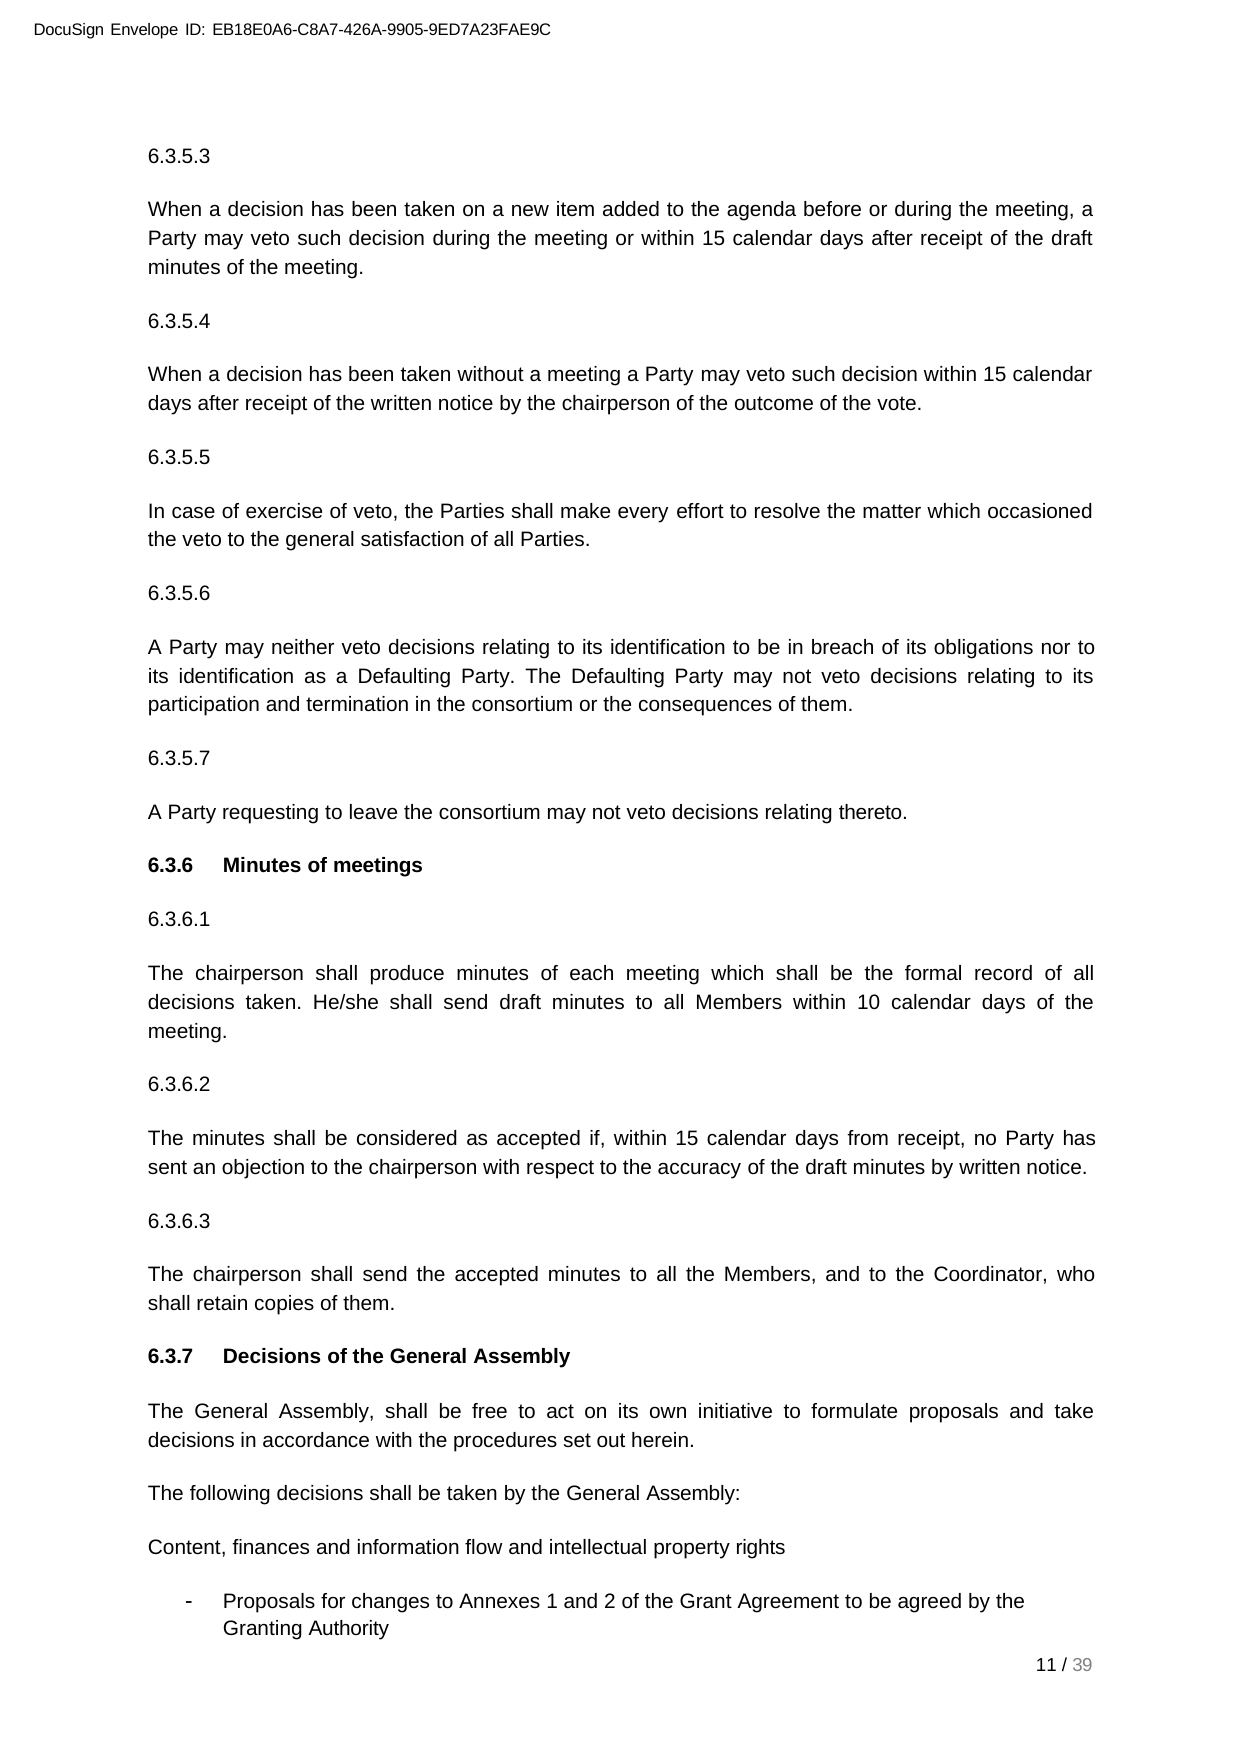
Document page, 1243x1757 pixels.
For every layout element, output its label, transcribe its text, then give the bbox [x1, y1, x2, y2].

text 6.3.5.4 [148, 308, 1130, 332]
text 6.3.5.3 [148, 143, 1130, 167]
text 6.3.5.5 [148, 445, 1130, 469]
text 6.3.6.2 [148, 1072, 1130, 1096]
text The General Assembly, shall be free to act on its own initiative to formulate proposals and take decisions in accordance with the procedures set out herein. [148, 1399, 1095, 1451]
text 6.3.5.6 [148, 581, 1130, 605]
text A Party requesting to leave the consortium may not veto decisions relating thereto. [148, 800, 1130, 824]
text The chairperson shall send the accepted minutes to all the Members, and to the Coordinator, who shall retain copies of them. [148, 1262, 1095, 1315]
text 6.3.6.1 [148, 907, 1130, 931]
text The following decisions shall be taken by the General Assembly: [148, 1481, 1130, 1505]
subtitle Minutes of meetings [148, 853, 1130, 877]
text The minutes shall be considered as accepted if, within 15 calendar days from receipt, no Party has sent an objection to the chairperson with respect to the accuracy of the draft minutes by written notice. [148, 1126, 1096, 1179]
text When a decision has been taken without a meeting a Party may veto such decision within 15 calendar days after receipt of the written notice by the chairperson of the outcome of the vote. [148, 362, 1093, 415]
text The chairperson shall produce minutes of each meeting which shall be the formal record of all decisions taken. He/she shall send draft minutes to all Members within 10 calendar days of the meeting. [148, 961, 1095, 1042]
list Proposals for changes to Annexes 1 and 2 of the Grant Agreement to be agreed by the Granting Authority [185, 1589, 1087, 1640]
text When a decision has been taken on a new item added to the agenda before or during the meeting, a Party may veto such decision during the meeting or within 15 calendar days after receipt of the draft minutes of the meeting. [148, 197, 1095, 279]
text 6.3.6.3 [148, 1208, 1130, 1232]
subtitle Decisions of the General Assembly [148, 1344, 1130, 1368]
text 6.3.5.7 [148, 746, 1130, 770]
text In case of exercise of veto, the Parties shall make every effort to resolve the matter which occasioned the veto to the general satisfaction of all Parties. [148, 498, 1093, 551]
text Content, finances and information flow and intellectual property rights [148, 1535, 1130, 1559]
text A Party may neither veto decisions relating to its identification to be in breach of its obligations nor to its identification as a Defaulting Party. The Defaulting Party may not veto decisions relating to its participation and termination in the consortium or the consequences of them. [148, 635, 1095, 716]
